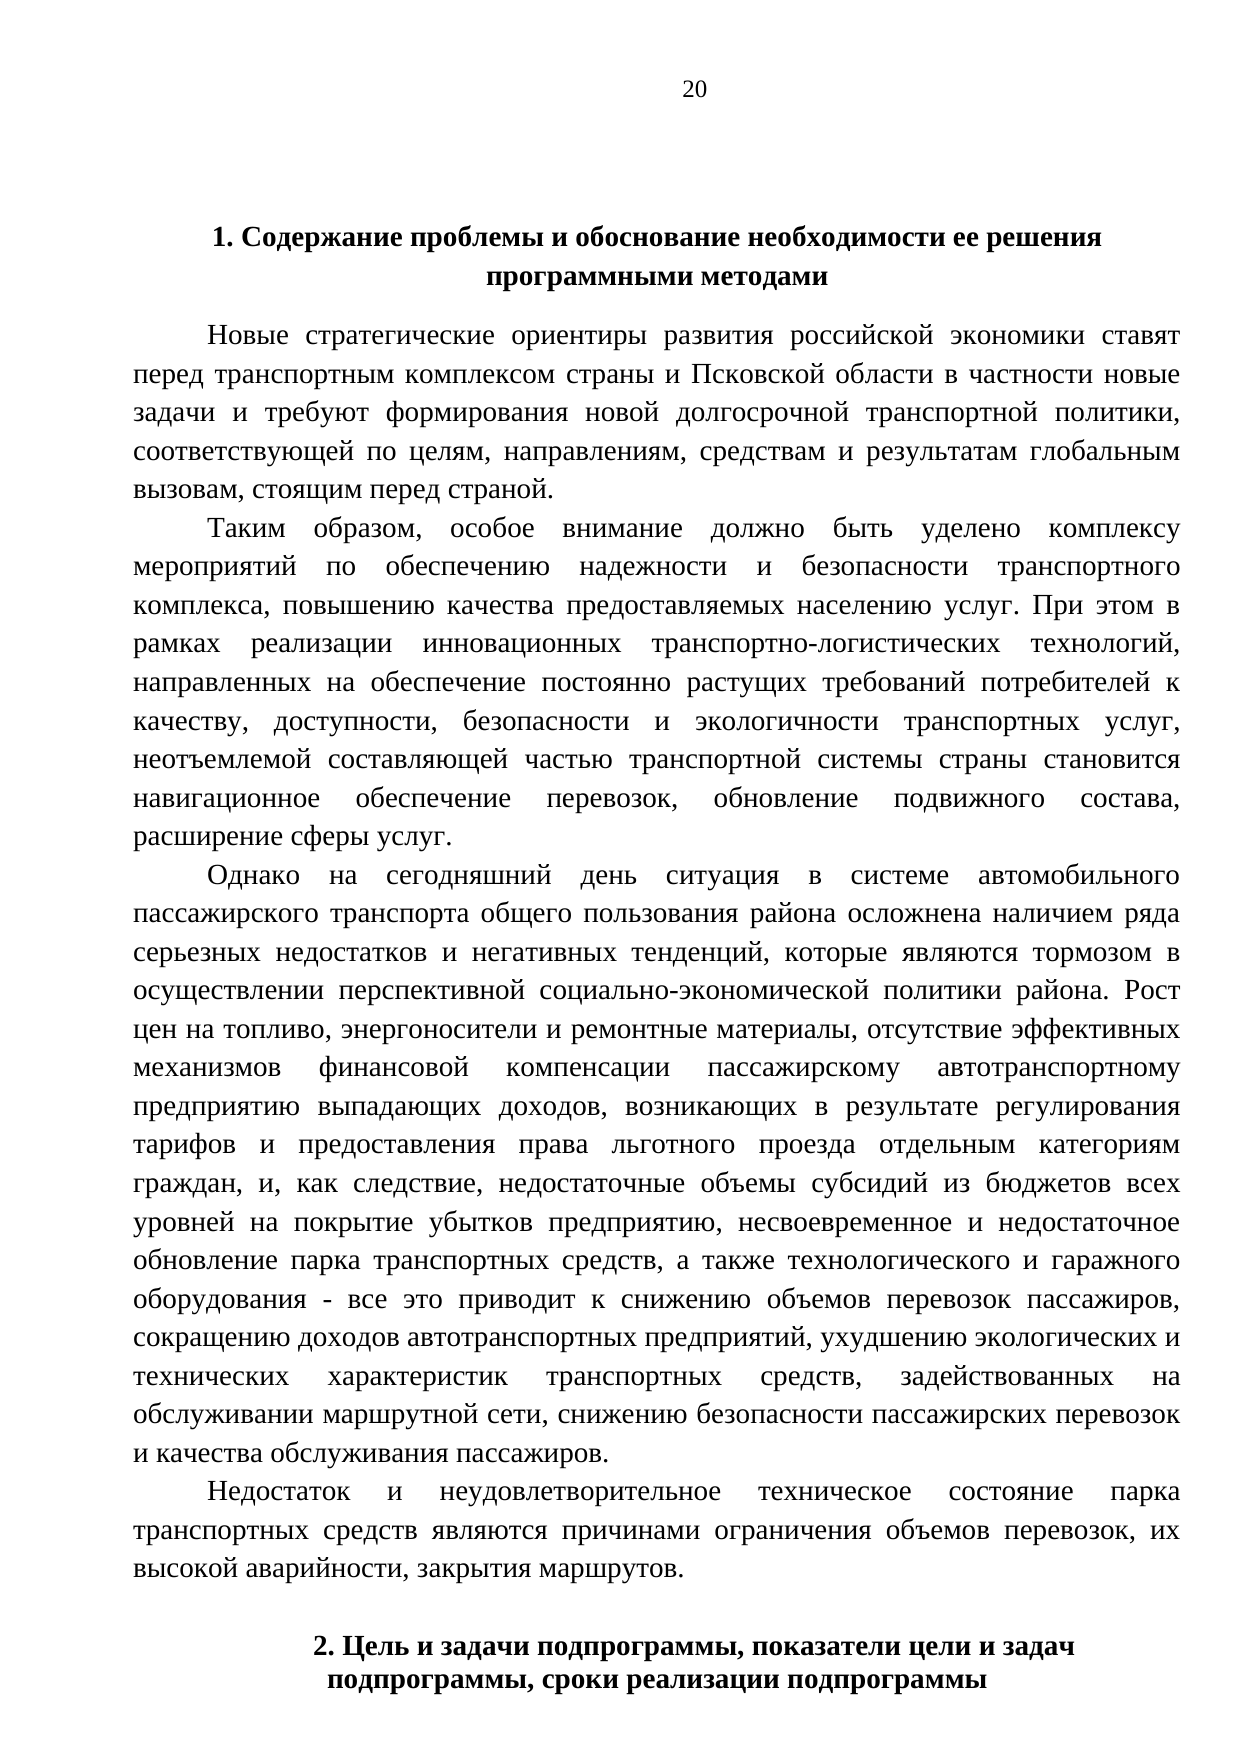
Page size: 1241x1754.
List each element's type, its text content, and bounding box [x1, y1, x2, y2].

text 2. Цель и задачи подпрограммы, показатели цели и задач подпрограммы, сроки реализации подпрограммы [133, 1628, 1181, 1695]
text Новые стратегические ориентиры развития российской экономики ставят перед транспортным комплексом страны и Псковской области в частности новые задачи и требуют формирования новой долгосрочной транспортной политики, соответствующей по целям, направлениям, средствам и результатам глобальным вызовам, стоящим перед страной. [133, 317, 1181, 505]
text Таким образом, особое внимание должно быть уделено комплексу мероприятий по обеспечению надежности и безопасности транспортного комплекса, повышению качества предоставляемых населению услуг. При этом в рамках реализации инновационных транспортно-логистических технологий, направленных на обеспечение постоянно растущих требований потребителей к качеству, доступности, безопасности и экологичности транспортных услуг, неотъемлемой составляющей частью транспортной системы страны становится навигационное обеспечение перевозок, обновление подвижного состава, расширение сферы услуг. [133, 510, 1181, 852]
text Недостаток и неудовлетворительное техническое состояние парка транспортных средств являются причинами ограничения объемов перевозок, их высокой аварийности, закрытия маршрутов. [133, 1473, 1181, 1584]
text Однако на сегодняшний день ситуация в системе автомобильного пассажирского транспорта общего пользования района осложнена наличием ряда серьезных недостатков и негативных тенденций, которые являются тормозом в осуществлении перспективной социально-экономической политики района. Рост цен на топливо, энергоносители и ремонтные материалы, отсутствие эффективных механизмов финансовой компенсации пассажирскому автотранспортному предприятию выпадающих доходов, возникающих в результате регулирования тарифов и предоставления права льготного проезда отдельным категориям граждан, и, как следствие, недостаточные объемы субсидий из бюджетов всех уровней на покрытие убытков предприятию, несвоевременное и недостаточное обновление парка транспортных средств, а также технологического и гаражного оборудования - все это приводит к снижению объемов перевозок пассажиров, сокращению доходов автотранспортных предприятий, ухудшению экологических и технических характеристик транспортных средств, задействованных на обслуживании маршрутной сети, снижению безопасности пассажирских перевозок и качества обслуживания пассажиров. [133, 857, 1181, 1468]
text 1. Содержание проблемы и обоснование необходимости ее решения программными методами [133, 219, 1181, 291]
